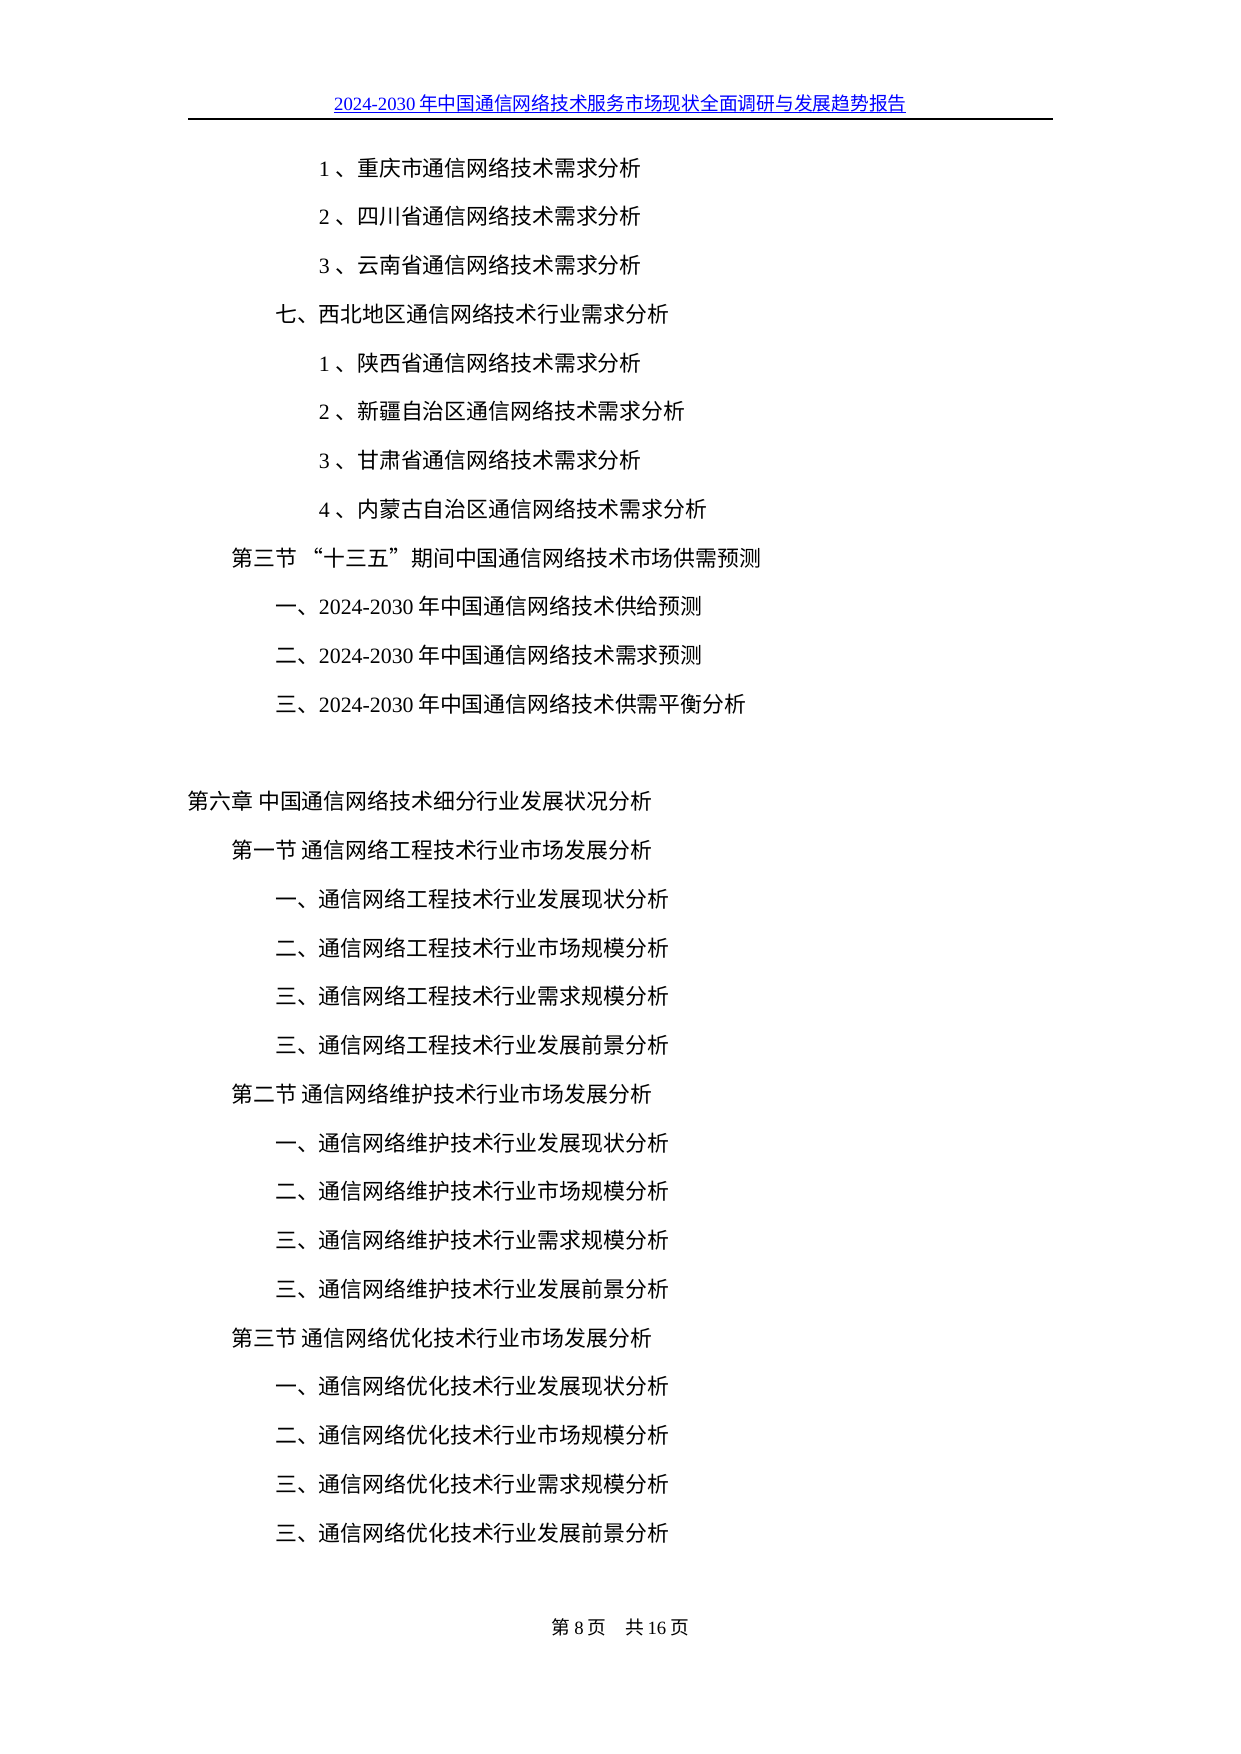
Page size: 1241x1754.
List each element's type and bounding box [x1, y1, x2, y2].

text [187, 150, 1053, 1548]
